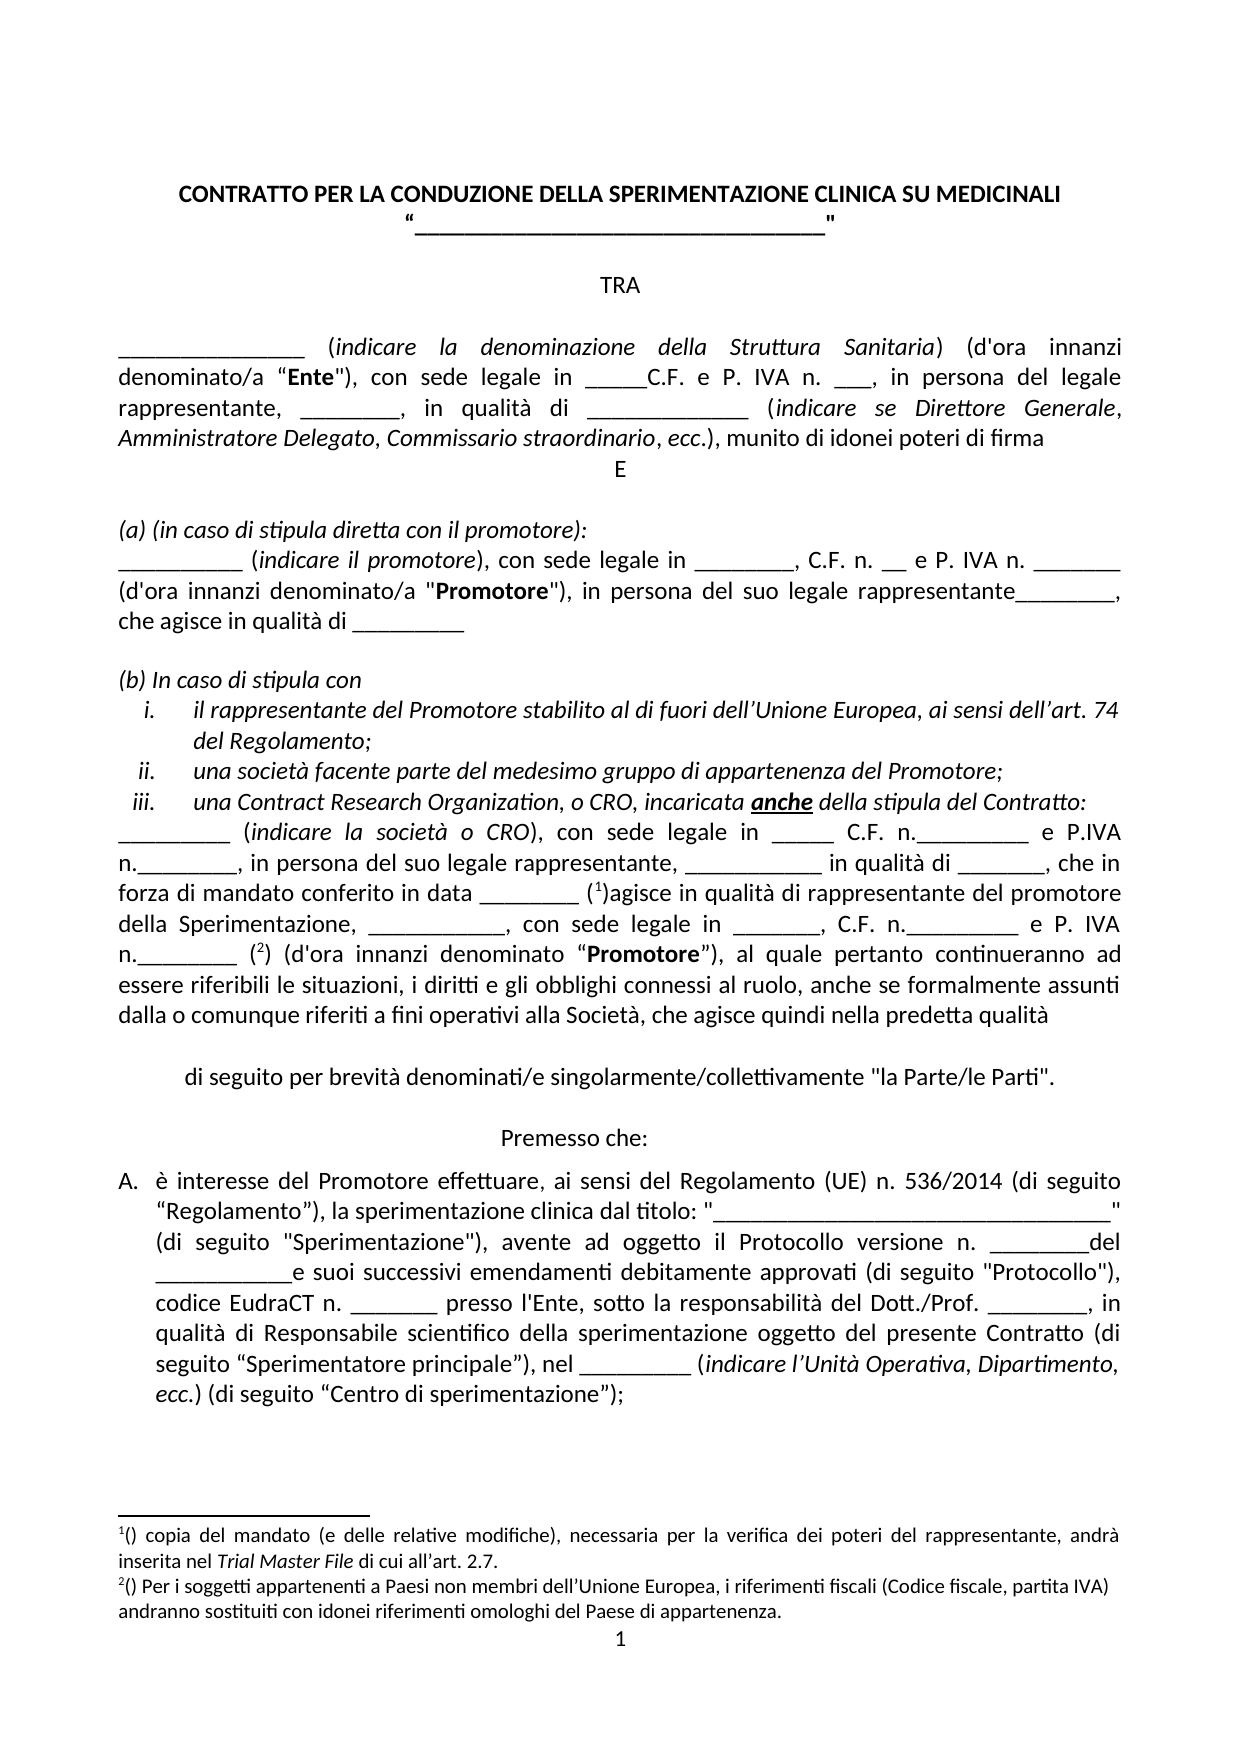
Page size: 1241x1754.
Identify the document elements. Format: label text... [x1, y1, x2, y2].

text Premesso che: [501, 1122, 1122, 1152]
text CONTRATTO PER LA CONDUZIONE DELLA SPERIMENTAZIONE CLINICA SU MEDICINALI “_________________________________" [118, 178, 1122, 239]
text __________ (indicare il promotore), con sede legale in ________, C.F. n. __ e P. IVA n. _______ (d'ora innanzi denominato/a "Promotore"), in persona del suo legale rappresentante________, che agisce in qualità di _________ [118, 544, 1122, 636]
list il rappresentante del Promotore stabilito al di fuori dell’Unione Europea, ai sensi dell’art. 74 del Regolamento; [156, 694, 1122, 756]
text TRA [118, 270, 1122, 300]
text _______________ (indicare la denominazione della Struttura Sanitaria) (d'ora innanzi denominato/a “Ente"), con sede legale in _____C.F. e P. IVA n. ___, in persona del legale rappresentante, ________, in qualità di _____________ (indicare se Direttore Generale, Amministratore Delegato, Commissario straordinario, ecc.), munito di idonei poteri di firma [118, 331, 1122, 453]
text (b) In caso di stipula con [118, 664, 1122, 694]
text (a) (in caso di stipula diretta con il promotore): [118, 514, 1122, 544]
list una società facente parte del medesimo gruppo di appartenenza del Promotore; [156, 756, 1122, 786]
text E [118, 453, 1122, 483]
list una Contract Research Organization, o CRO, incaricata anche della stipula del Contratto: [156, 786, 1122, 817]
list è interesse del Promotore effettuare, ai sensi del Regolamento (UE) n. 536/2014 (di seguito “Regolamento”), la sperimentazione clinica dal titolo: "________________________________" (di seguito "Sperimentazione"), avente ad oggetto il Protocollo versione n. ________del ___________e suoi successivi emendamenti debitamente approvati (di seguito "Protocollo"), codice EudraCT n. _______ presso l'Ente, sotto la responsabilità del Dott./Prof. ________, in qualità di Responsabile scientifico della sperimentazione oggetto del presente Contratto (di seguito “Sperimentatore principale”), nel _________ (indicare l’Unità Operativa, Dipartimento, ecc.) (di seguito “Centro di sperimentazione”); [118, 1165, 1122, 1409]
text _________ (indicare la società o CRO), con sede legale in _____ C.F. n._________ e P.IVA n.________, in persona del suo legale rappresentante, ___________ in qualità di _______, che in forza di mandato conferito in data ________ ()agisce in qualità di rappresentante del promotore della Sperimentazione, ___________, con sede legale in _______, C.F. n._________ e P. IVA n.________ () (d'ora innanzi denominato “Promotore”), al quale pertanto continueranno ad essere riferibili le situazioni, i diritti e gli obblighi connessi al ruolo, anche se formalmente assunti dalla o comunque riferiti a fini operativi alla Società, che agisce quindi nella predetta qualità [118, 817, 1122, 1030]
text di seguito per brevità denominati/e singolarmente/collettivamente "la Parte/le Parti". [118, 1061, 1122, 1091]
